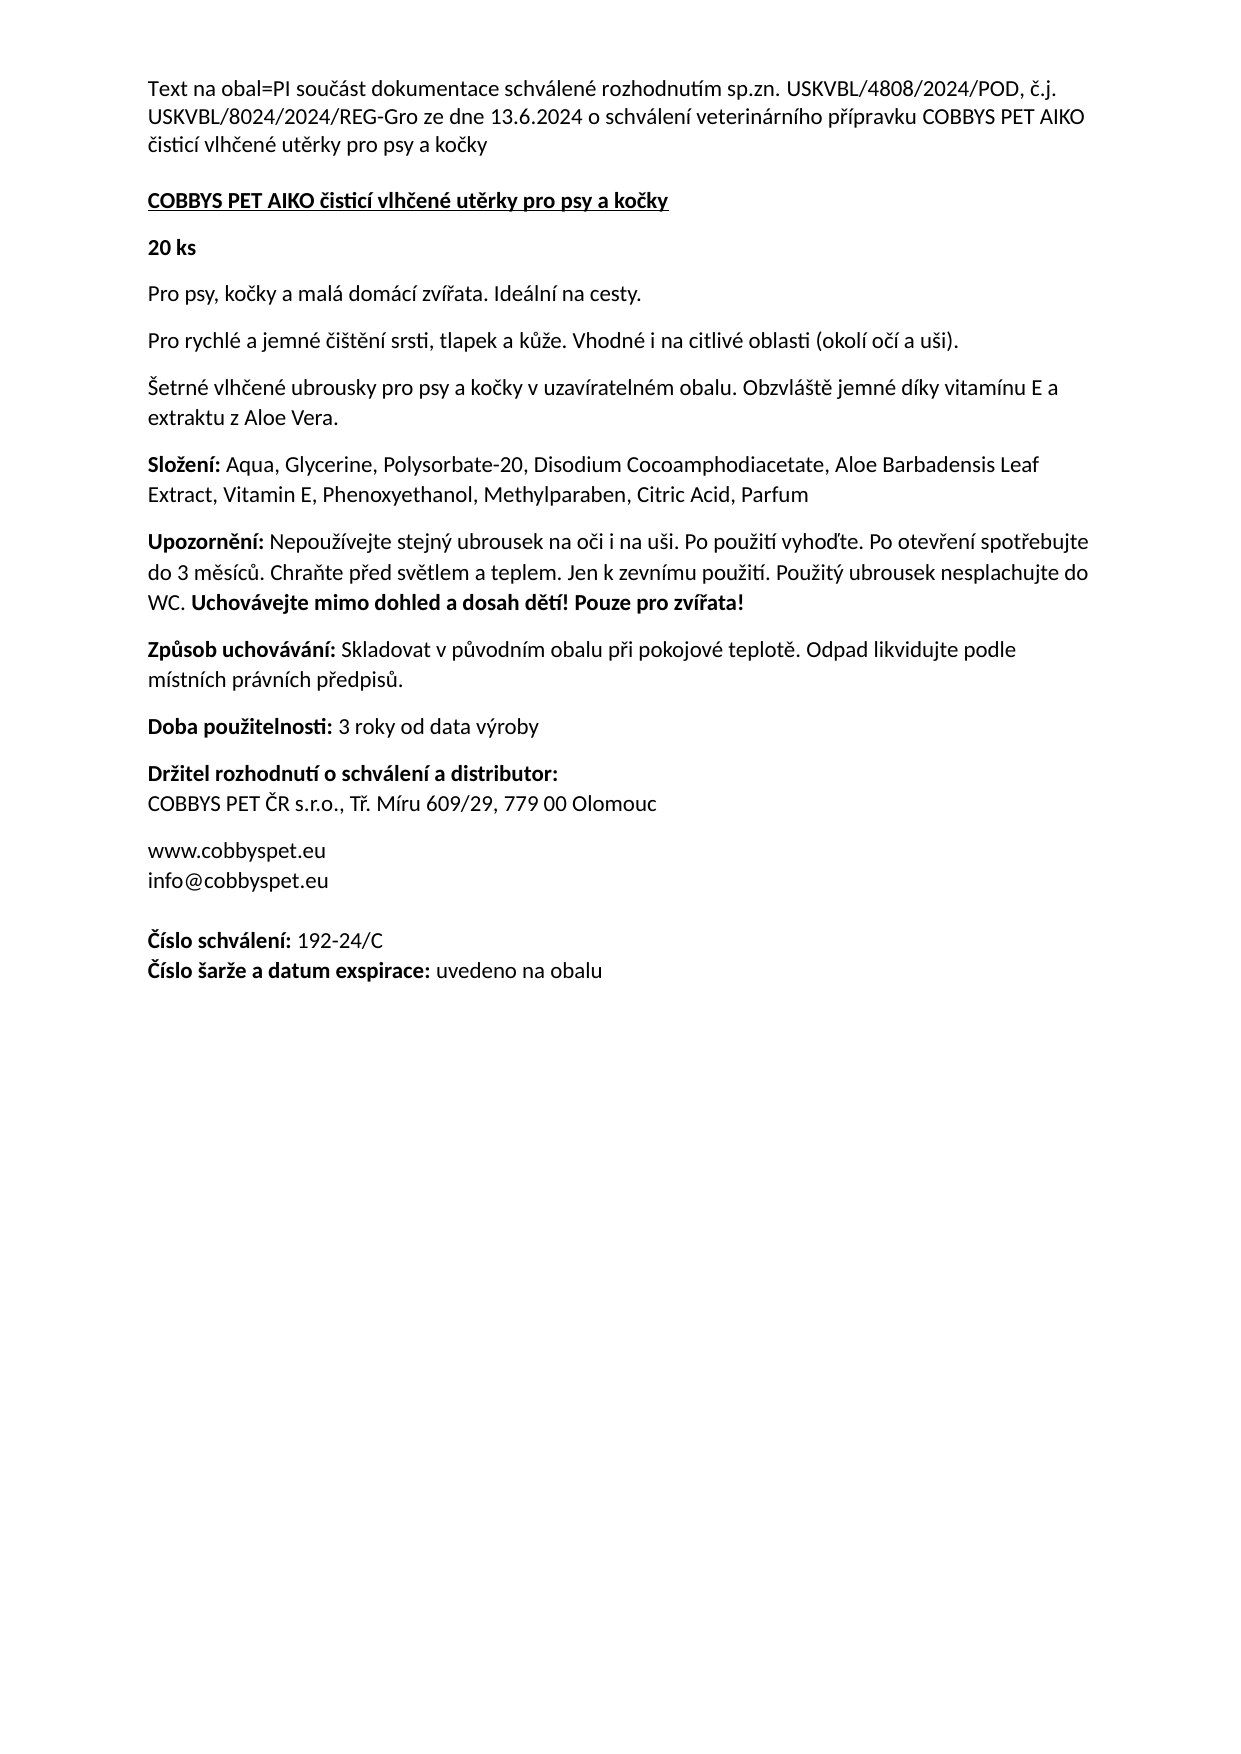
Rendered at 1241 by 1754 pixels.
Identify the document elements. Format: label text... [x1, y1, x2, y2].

text Číslo schválení: 192-24/C [148, 926, 1093, 954]
text Pro rychlé a jemné čištění srsti, tlapek a kůže. Vhodné i na citlivé oblasti (okolí očí a uši). [148, 326, 1093, 354]
text COBBYS PET ČR s.r.o., Tř. Míru 609/29, 779 00 Olomouc [148, 789, 1093, 817]
text www.cobbyspet.eu [148, 836, 1093, 864]
text Složení: Aqua, Glycerine, Polysorbate-20, Disodium Cocoamphodiacetate, Aloe Barbadensis Leaf Extract, Vitamin E, Phenoxyethanol, Methylparaben, Citric Acid, Parfum [148, 450, 1093, 509]
text Doba použitelnosti: 3 roky od data výroby [148, 712, 1093, 740]
text COBBYS PET AIKO čisticí vlhčené utěrky pro psy a kočky [148, 186, 1093, 214]
text Držitel rozhodnutí o schválení a distributor: [148, 759, 1093, 787]
text 20 ks [148, 233, 1093, 261]
text Upozornění: Nepoužívejte stejný ubrousek na oči i na uši. Po použití vyhoďte. Po otevření spotřebujte do 3 měsíců. Chraňte před světlem a teplem. Jen k zevnímu použití. Použitý ubrousek nesplachujte do WC. Uchovávejte mimo dohled a dosah dětí! Pouze pro zvířata! [148, 527, 1093, 616]
text Pro psy, kočky a malá domácí zvířata. Ideální na cesty. [148, 279, 1093, 308]
text Šetrné vlhčené ubrousky pro psy a kočky v uzavíratelném obalu. Obzvláště jemné díky vitamínu E a extraktu z Aloe Vera. [148, 373, 1093, 432]
text info@cobbyspet.eu [148, 866, 1093, 894]
text Číslo šarže a datum exspirace: uvedeno na obalu [148, 957, 1093, 985]
text Způsob uchovávání: Skladovat v původním obalu při pokojové teplotě. Odpad likvidujte podle místních právních předpisů. [148, 635, 1093, 693]
